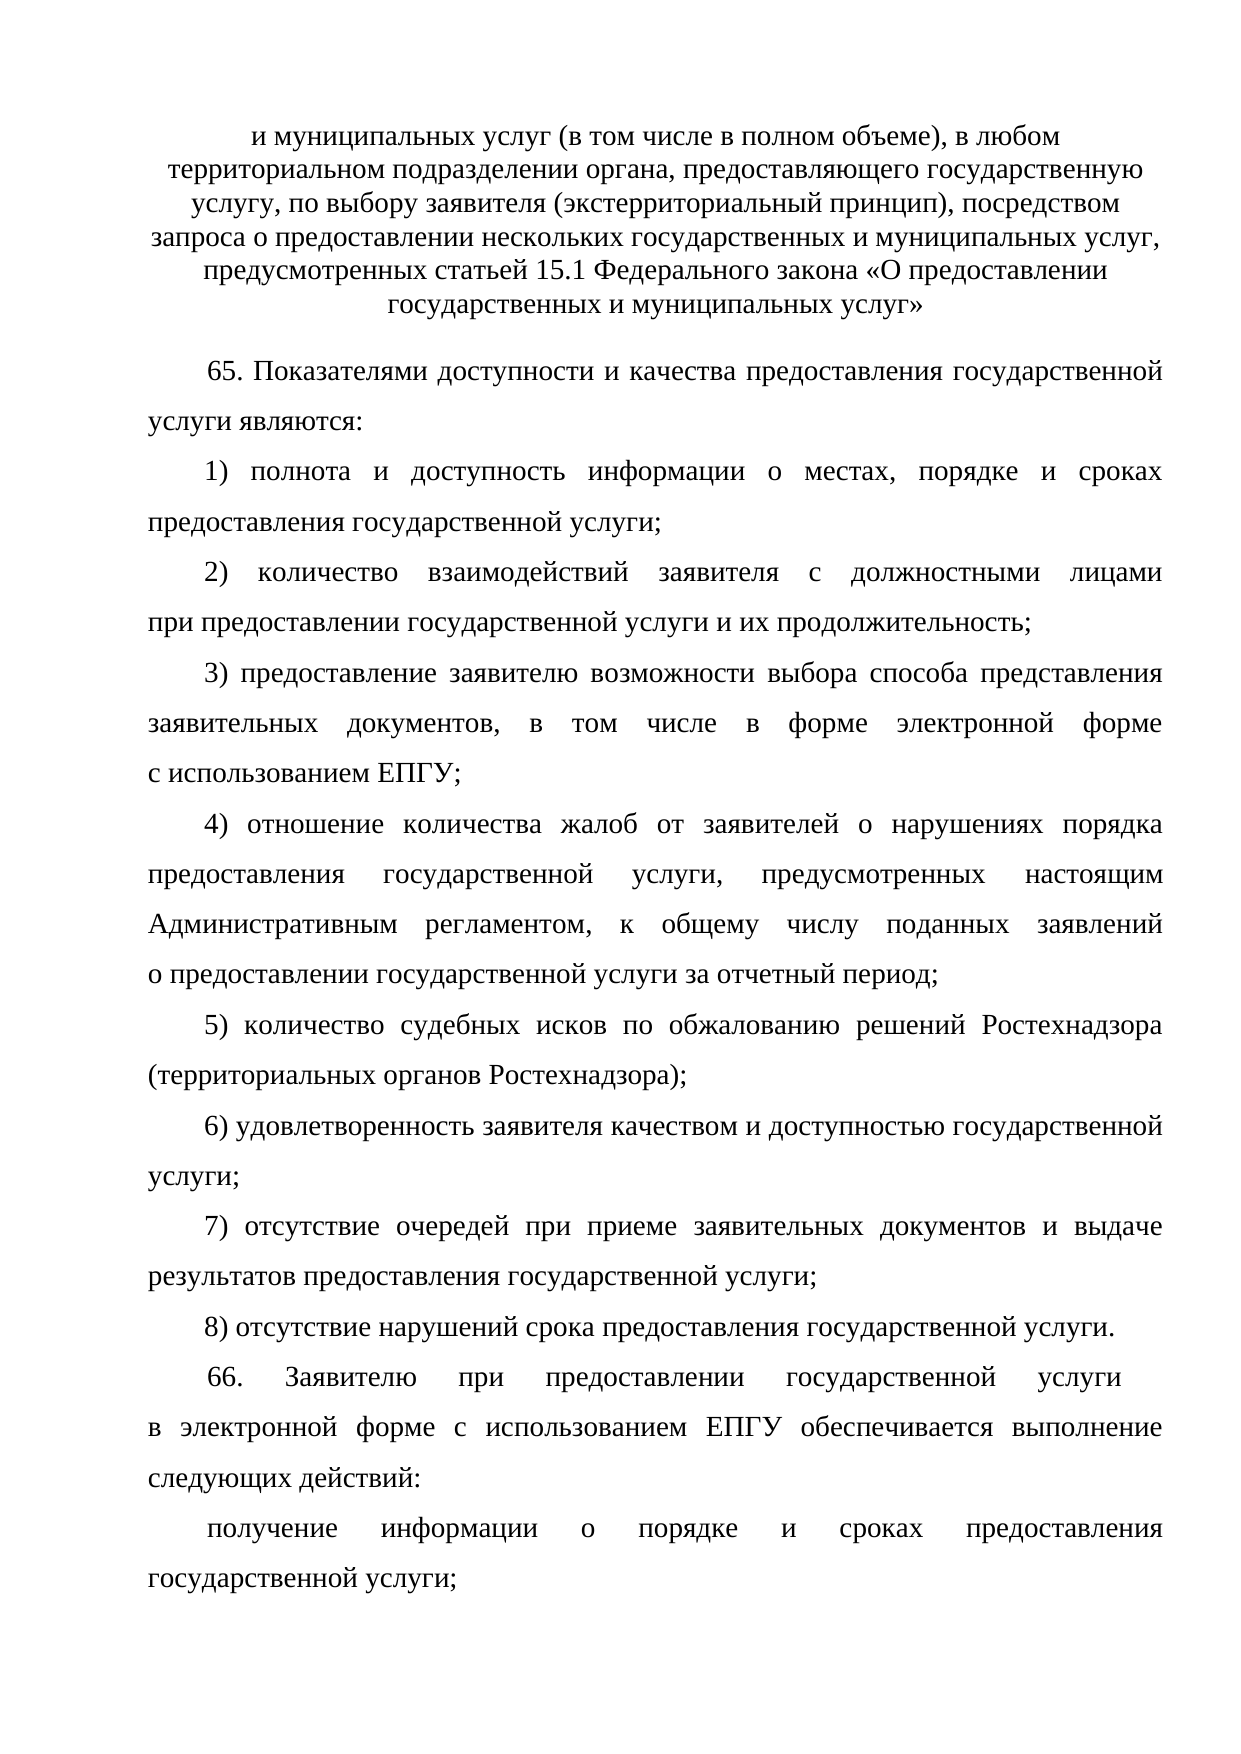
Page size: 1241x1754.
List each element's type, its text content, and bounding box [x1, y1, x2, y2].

text 1) полнота и доступность информации о местах, порядке и сроках предоставления государственной услуги; [148, 453, 1163, 537]
text получение информации о порядке и сроках предоставления государственной услуги; [148, 1510, 1163, 1594]
text 65. Показателями доступности и качества предоставления государственной услуги являются: [148, 353, 1163, 437]
text 8) отсутствие нарушений срока предоставления государственной услуги. [148, 1309, 1163, 1342]
text 3) предоставление заявителю возможности выбора способа представления заявительных документов, в том числе в форме электронной форме с использованием ЕПГУ; [148, 655, 1163, 789]
text 7) отсутствие очередей при приеме заявительных документов и выдаче результатов предоставления государственной услуги; [148, 1208, 1163, 1292]
text 6) удовлетворенность заявителя качеством и доступностью государственной услуги; [148, 1108, 1163, 1191]
text 2) количество взаимодействий заявителя с должностными лицами при предоставлении государственной услуги и их продолжительность; [148, 554, 1163, 638]
text 4) отношение количества жалоб от заявителей о нарушениях порядка предоставления государственной услуги, предусмотренных настоящим Административным регламентом, к общему числу поданных заявлений о предоставлении государственной услуги за отчетный период; [148, 806, 1163, 990]
text 5) количество судебных исков по обжалованию решений Ростехнадзора (территориальных органов Ростехнадзора); [148, 1007, 1163, 1091]
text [148, 118, 1163, 319]
text 66. Заявителю при предоставлении государственной услуги в электронной форме с использованием ЕПГУ обеспечивается выполнение следующих действий: [148, 1359, 1163, 1493]
